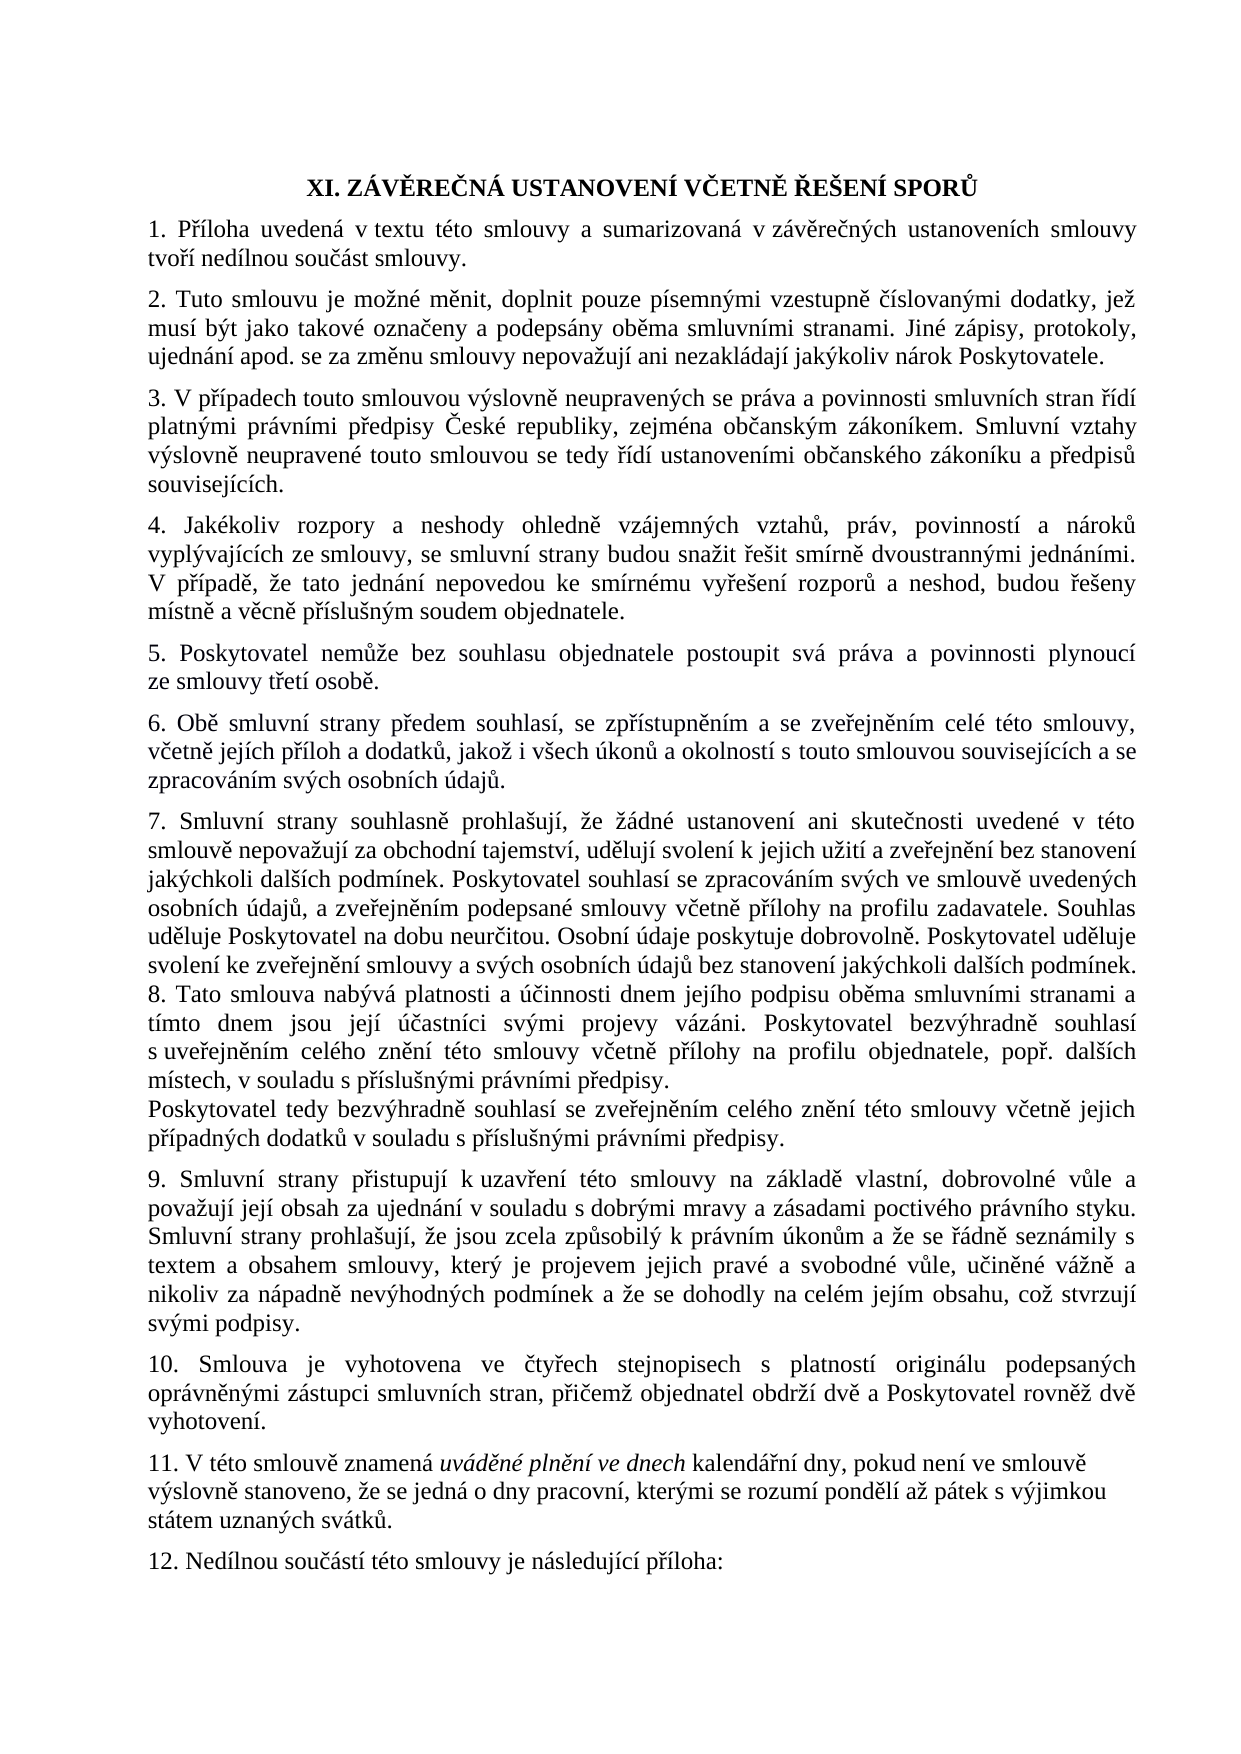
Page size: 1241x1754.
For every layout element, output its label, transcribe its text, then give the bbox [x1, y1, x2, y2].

text 12. Nedílnou součástí této smlouvy je následující příloha: [148, 1546, 1137, 1575]
text 4. Jakékoliv rozpory a neshody ohledně vzájemných vztahů, práv, povinností a nároků vyplývajících ze smlouvy, se smluvní strany budou snažit řešit smírně dvoustrannými jednáními. V případě, že tato jednání nepovedou ke smírnému vyřešení rozporů a neshod, budou řešeny místně a věcně příslušným soudem objednatele. [148, 510, 1137, 625]
text 9. Smluvní strany přistupují k uzavření této smlouvy na základě vlastní, dobrovolné vůle a považují její obsah za ujednání v souladu s dobrými mravy a zásadami poctivého právního styku. Smluvní strany prohlašují, že jsou zcela způsobilý k právním úkonům a že se řádně seznámily s textem a obsahem smlouvy, který je projevem jejich pravé a svobodné vůle, učiněné vážně a nikoliv za nápadně nevýhodných podmínek a že se dohodly na celém jejím obsahu, což stvrzují svými podpisy. [148, 1164, 1137, 1336]
text 5. Poskytovatel nemůže bez souhlasu objednatele postoupit svá práva a povinnosti plynoucí ze smlouvy třetí osobě. [148, 638, 1137, 695]
text 2. Tuto smlouvu je možné měnit, doplnit pouze písemnými vzestupně číslovanými dodatky, jež musí být jako takové označeny a podepsány oběma smluvními stranami. Jiné zápisy, protokoly, ujednání apod. se za změnu smlouvy nepovažují ani nezakládají jakýkoliv nárok Poskytovatele. [148, 284, 1137, 370]
text Poskytovatel tedy bezvýhradně souhlasí se zveřejněním celého znění této smlouvy včetně jejich případných dodatků v souladu s příslušnými právními předpisy. [148, 1094, 1137, 1151]
text 3. V případech touto smlouvou výslovně neupravených se práva a povinnosti smluvních stran řídí platnými právními předpisy České republiky, zejména občanským zákoníkem. Smluvní vztahy výslovně neupravené touto smlouvou se tedy řídí ustanoveními občanského zákoníku a předpisů souvisejících. [148, 383, 1137, 498]
text 7. Smluvní strany souhlasně prohlašují, že žádné ustanovení ani skutečnosti uvedené v této smlouvě nepovažují za obchodní tajemství, udělují svolení k jejich užití a zveřejnění bez stanovení jakýchkoli dalších podmínek. Poskytovatel souhlasí se zpracováním svých ve smlouvě uvedených osobních údajů, a zveřejněním podepsané smlouvy včetně přílohy na profilu zadavatele. Souhlas uděluje Poskytovatel na dobu neurčitou. Osobní údaje poskytuje dobrovolně. Poskytovatel uděluje svolení ke zveřejnění smlouvy a svých osobních údajů bez stanovení jakýchkoli dalších podmínek. [148, 806, 1137, 979]
text 8. Tato smlouva nabývá platnosti a účinnosti dnem jejího podpisu oběma smluvními stranami a tímto dnem jsou její účastníci svými projevy vázáni. Poskytovatel bezvýhradně souhlasí s uveřejněním celého znění této smlouvy včetně přílohy na profilu objednatele, popř. dalších místech, v souladu s příslušnými právními předpisy. [148, 979, 1137, 1094]
text 11. V této smlouvě znamená uváděné plnění ve dnech kalendářní dny, pokud není ve smlouvě výslovně stanoveno, že se jedná o dny pracovní, kterými se rozumí pondělí až pátek s výjimkou státem uznaných svátků. [148, 1448, 1137, 1534]
text XI. ZÁVĚREČNÁ USTANOVENÍ VČETNĚ ŘEŠENÍ SPORŮ [148, 173, 1137, 201]
text 10. Smlouva je vyhotovena ve čtyřech stejnopisech s platností originálu podepsaných oprávněnými zástupci smluvních stran, přičemž objednatel obdrží dvě a Poskytovatel rovněž dvě vyhotovení. [148, 1349, 1137, 1435]
text 6. Obě smluvní strany předem souhlasí, se zpřístupněním a se zveřejněním celé této smlouvy, včetně jejích příloh a dodatků, jakož i všech úkonů a okolností s touto smlouvou souvisejících a se zpracováním svých osobních údajů. [148, 708, 1137, 794]
text 1. Příloha uvedená v textu této smlouvy a sumarizovaná v závěrečných ustanoveních smlouvy tvoří nedílnou součást smlouvy. [148, 214, 1137, 271]
